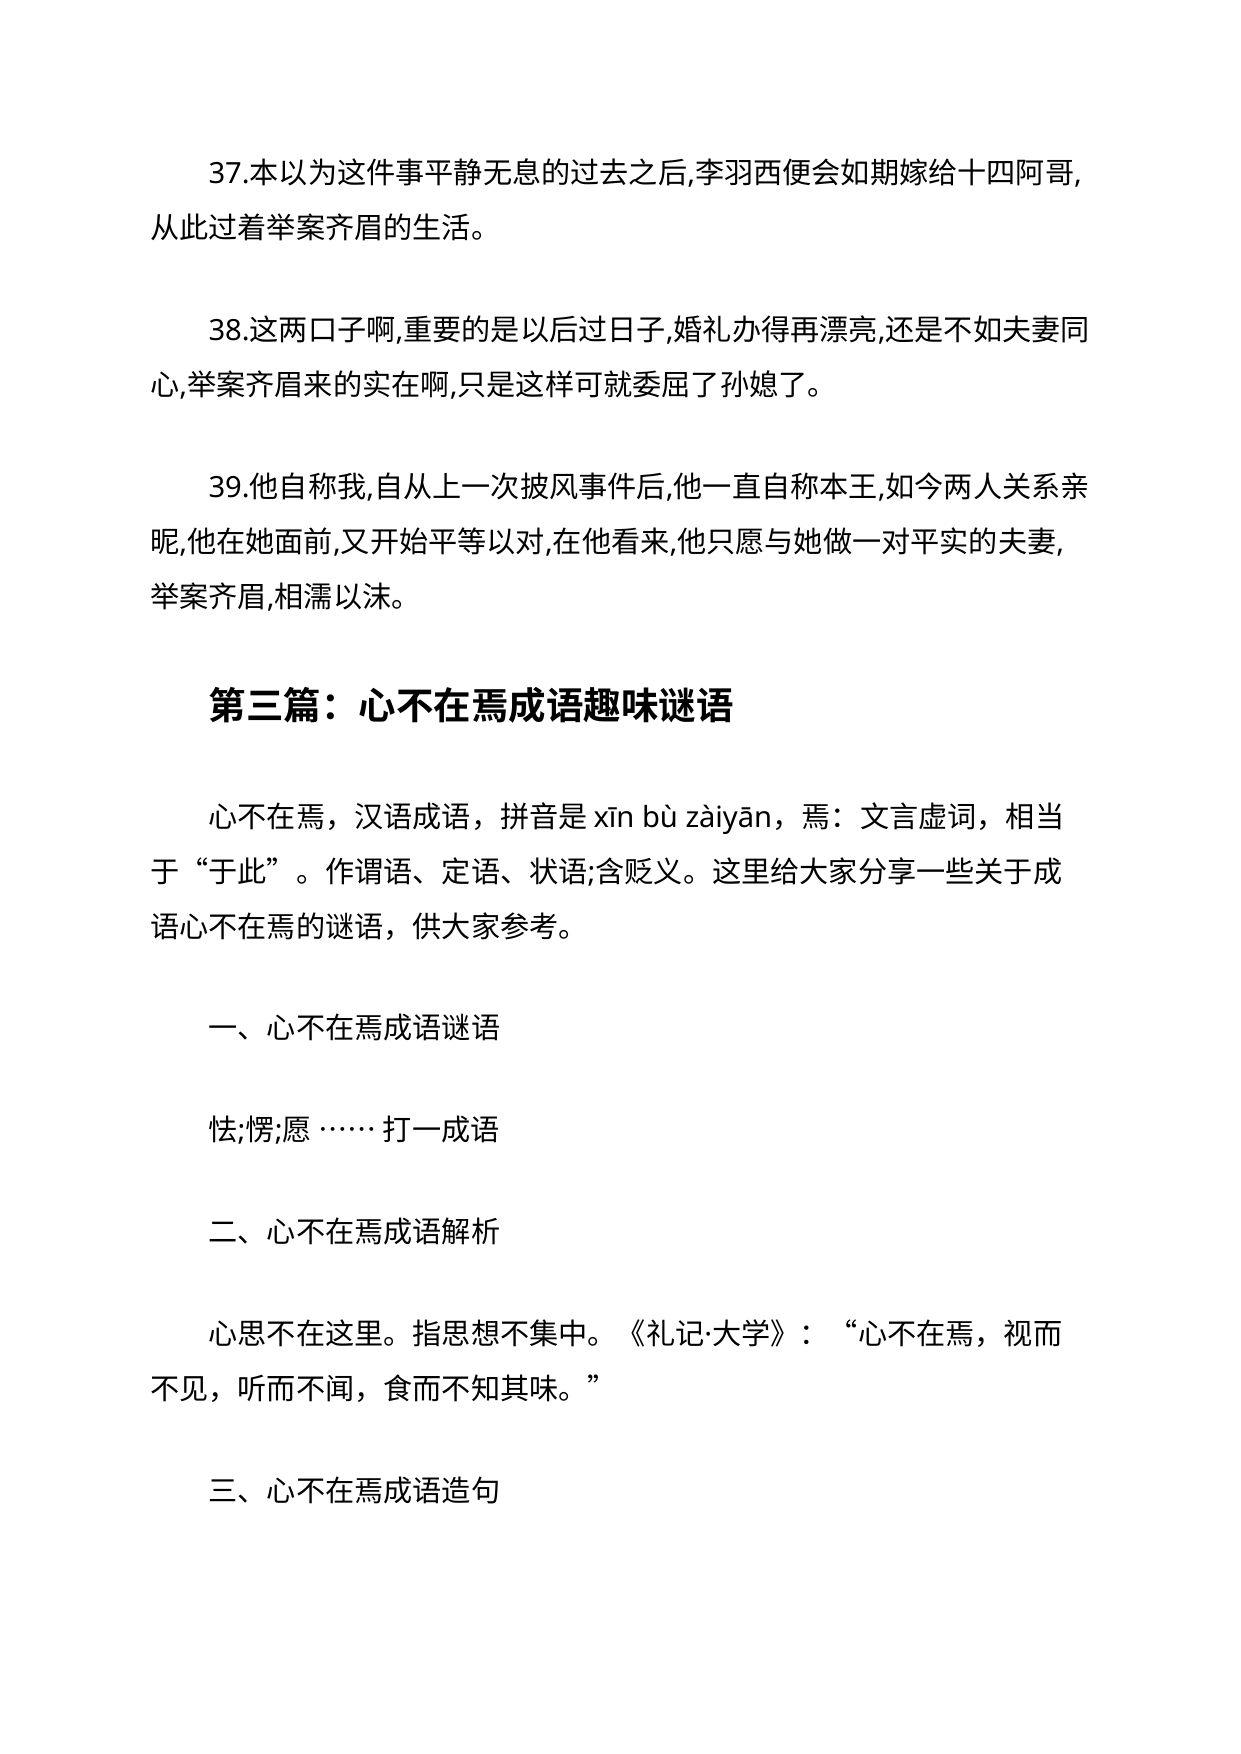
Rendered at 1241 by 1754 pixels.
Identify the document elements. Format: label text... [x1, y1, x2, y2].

text 怯;愣;愿 …… 打一成语 [150, 1107, 1090, 1149]
text 一、心不在焉成语谜语 [150, 1005, 1090, 1047]
text 38.这两口子啊,重要的是以后过日子,婚礼办得再漂亮,还是不如夫妻同心,举案齐眉来的实在啊,只是这样可就委屈了孙媳了。 [150, 307, 1090, 404]
text 三、心不在焉成语造句 [150, 1467, 1090, 1509]
text 二、心不在焉成语解析 [150, 1209, 1090, 1251]
text 心思不在这里。指思想不集中。《礼记·大学》：“心不在焉，视而不见，听而不闻，食而不知其味。” [150, 1310, 1090, 1408]
text 心不在焉，汉语成语，拼音是xīn bù zàiyān，焉：文言虚词，相当于“于此”。作谓语、定语、状语;含贬义。这里给大家分享一些关于成语心不在焉的谜语，供大家参考。 [150, 793, 1090, 945]
text 第三篇：心不在焉成语趣味谜语 [150, 676, 1090, 730]
text 37.本以为这件事平静无息的过去之后,李羽西便会如期嫁给十四阿哥,从此过着举案齐眉的生活。 [150, 150, 1090, 247]
text 39.他自称我,自从上一次披风事件后,他一直自称本王,如今两人关系亲昵,他在她面前,又开始平等以对,在他看来,他只愿与她做一对平实的夫妻,举案齐眉,相濡以沫。 [150, 464, 1090, 616]
